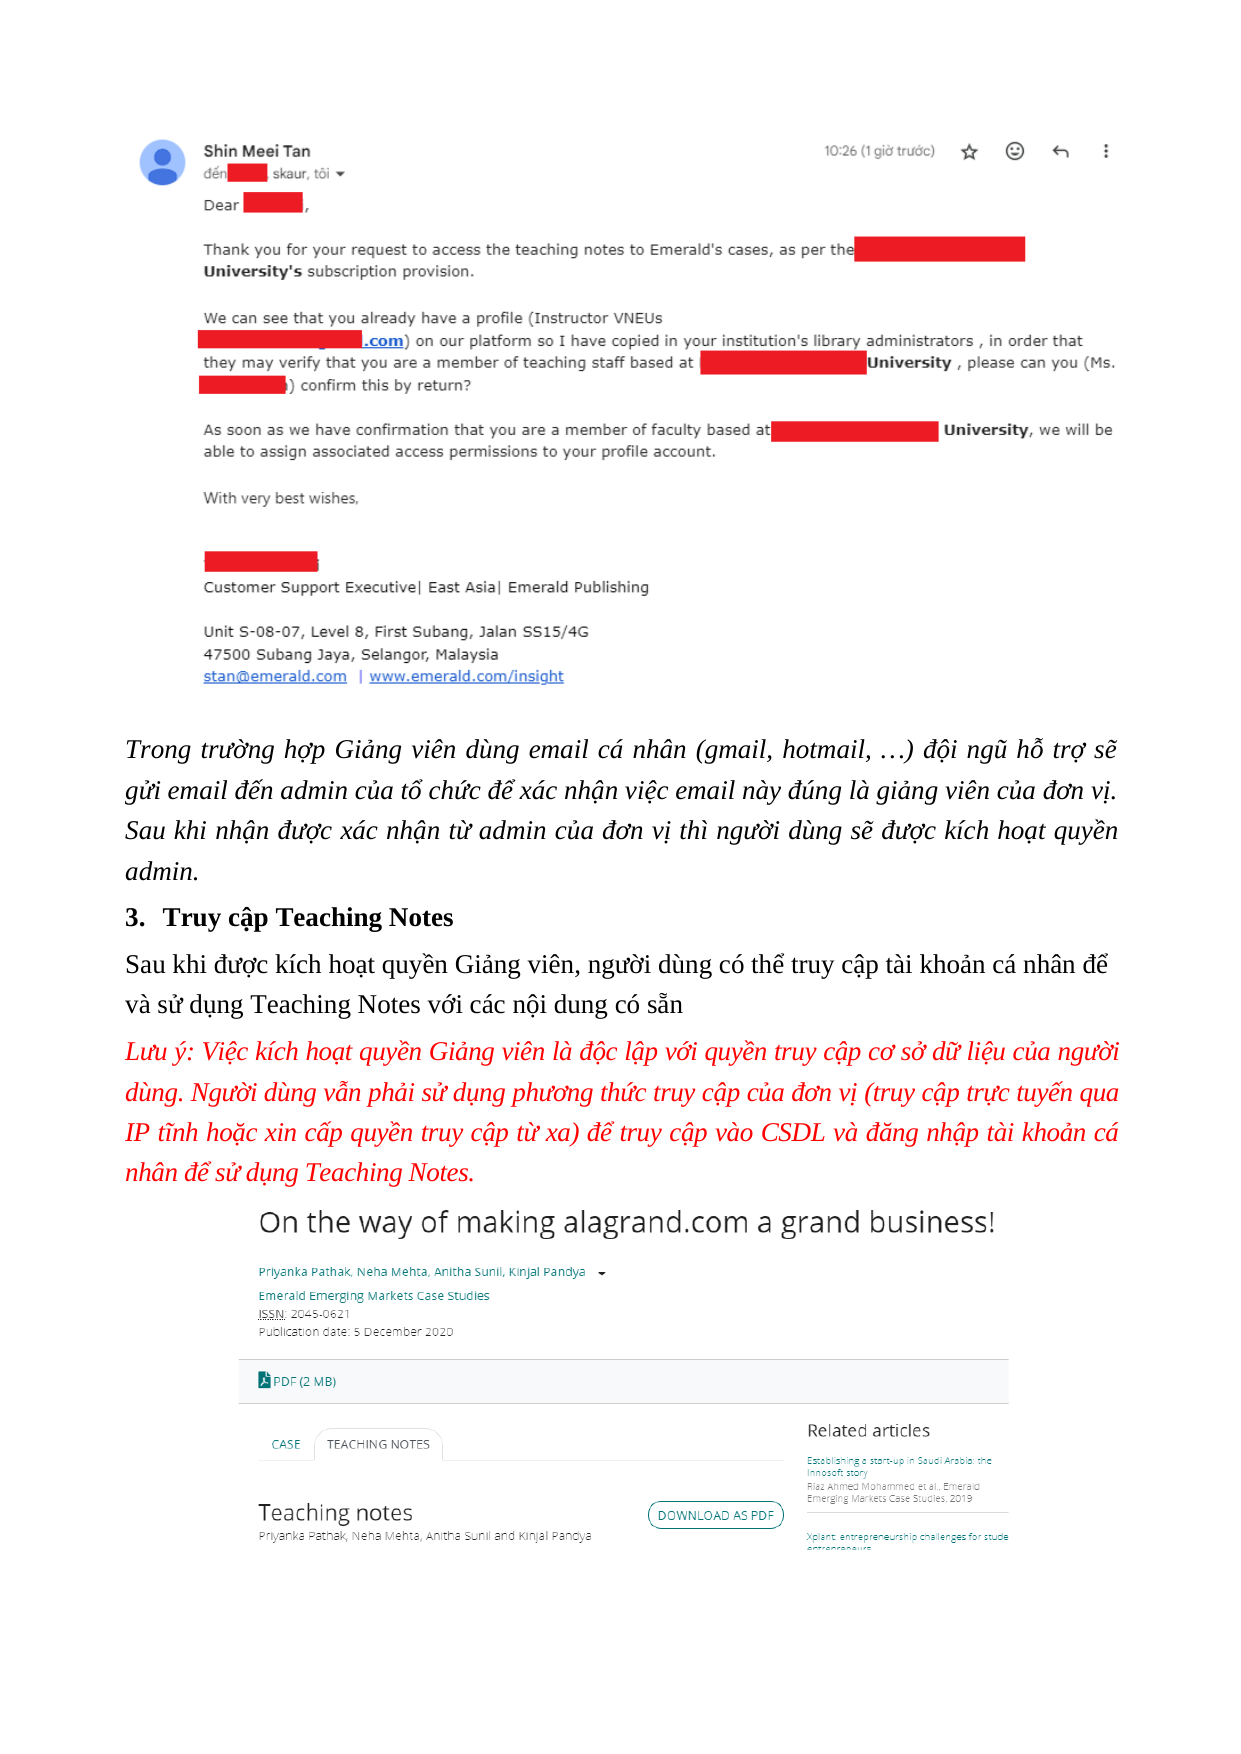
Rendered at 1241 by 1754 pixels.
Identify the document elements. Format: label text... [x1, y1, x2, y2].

list Truy cập Teaching Notes [125, 902, 1122, 933]
picture [238, 1203, 1009, 1550]
picture [125, 118, 1129, 719]
text Sau khi được kích hoạt quyền Giảng viên, người dùng có thể truy cập tài khoản cá nhân để và sử dụng Teaching Notes với các nội dung có sẵn [125, 948, 1122, 1020]
text Lưu ý: Việc kích hoạt quyền Giảng viên là độc lập với quyền truy cập cơ sở dữ liệu của người dùng. Người dùng vẫn phải sử dụng phương thức truy cập của đơn vị (truy cập trực tuyến qua IP tĩnh hoặc xin cấp quyền truy cập từ xa) để truy cập vào CSDL và đăng nhập tài khoản cá nhân để sử dụng Teaching Notes. [125, 1035, 1122, 1188]
text Trong trường hợp Giảng viên dùng email cá nhân (gmail, hotmail, …) đội ngũ hỗ trợ sẽ gửi email đến admin của tổ chức để xác nhận việc email này đúng là giảng viên của đơn vị. Sau khi nhận được xác nhận từ admin của đơn vị thì người dùng sẽ được kích hoạt quyền admin. [125, 734, 1122, 886]
